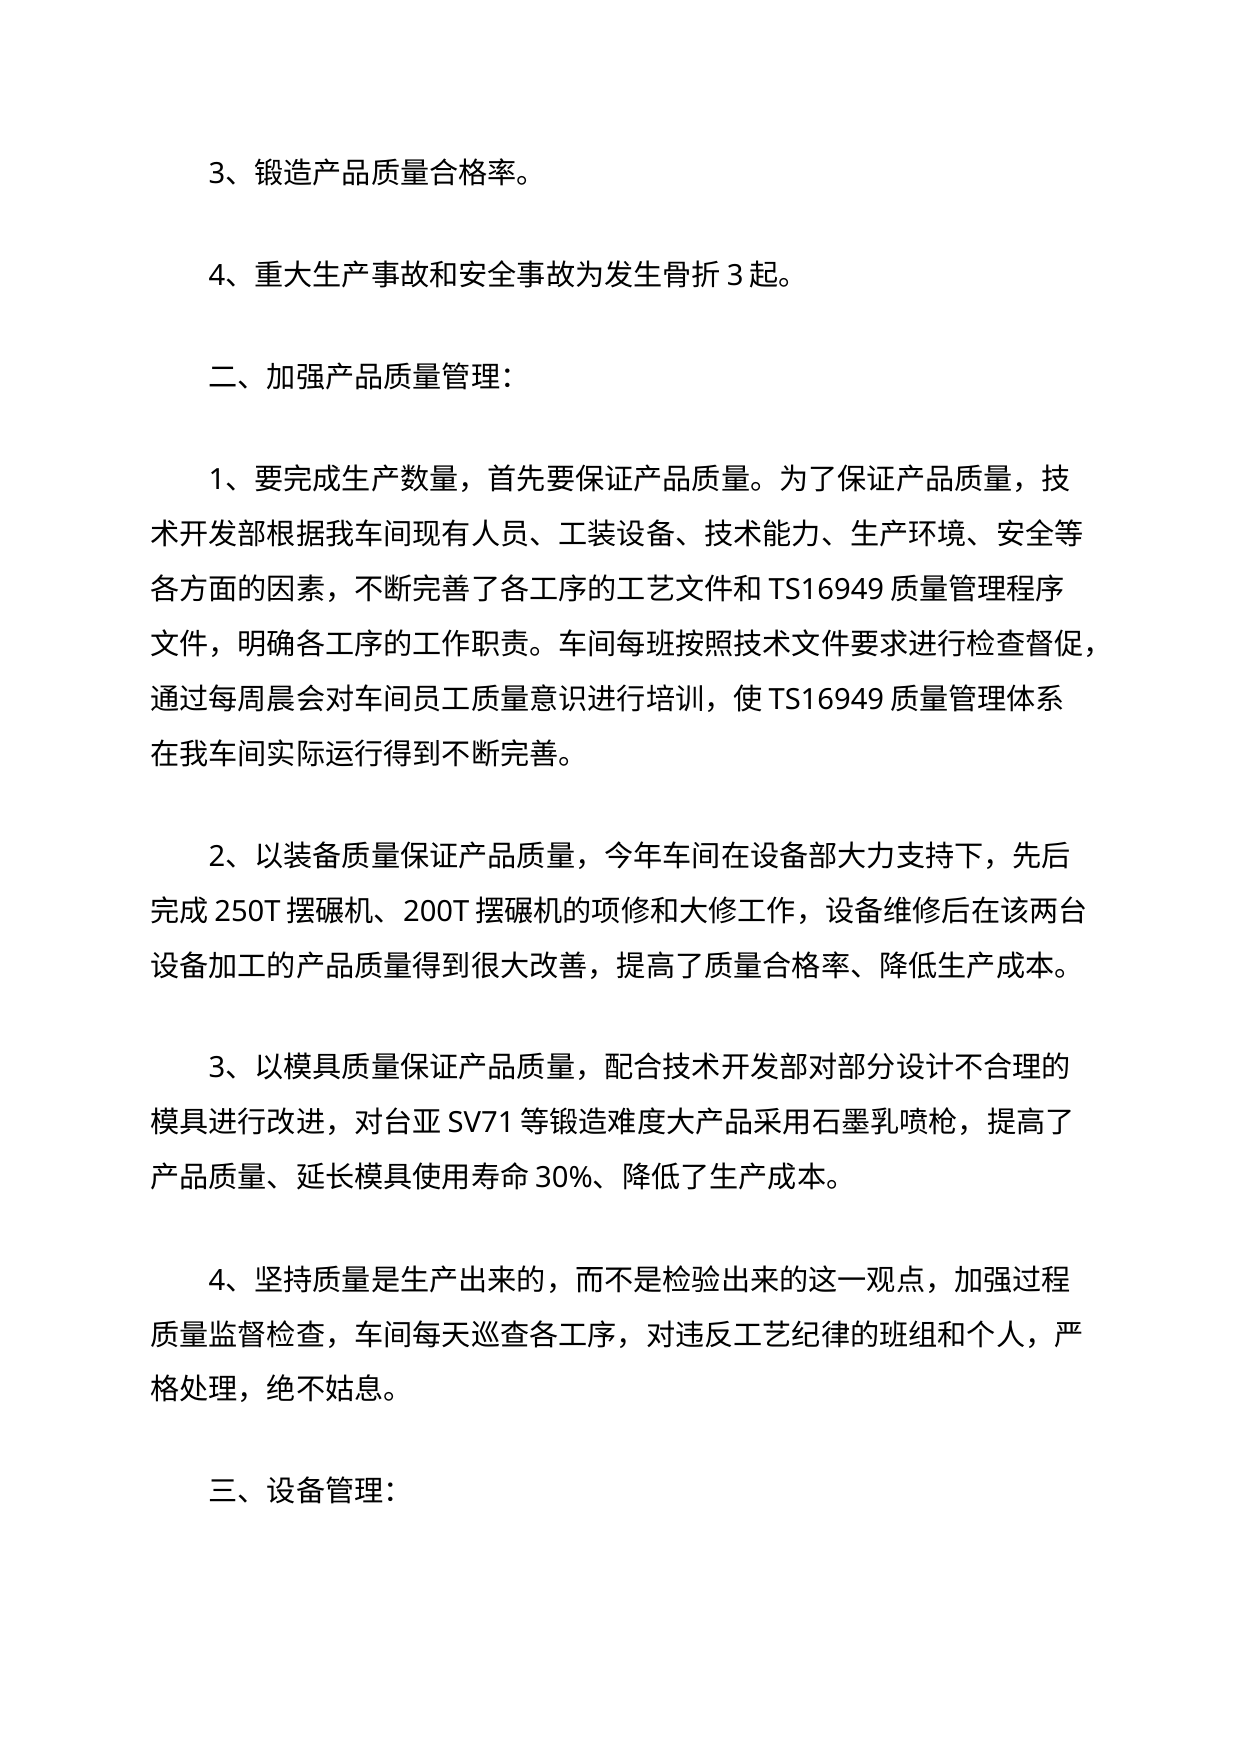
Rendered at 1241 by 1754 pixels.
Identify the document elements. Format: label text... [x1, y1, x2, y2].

text 4、重大生产事故和安全事故为发生骨折3起。 [150, 252, 1090, 294]
text 4、坚持质量是生产出来的，而不是检验出来的这一观点，加强过程质量监督检查，车间每天巡查各工序，对违反工艺纪律的班组和个人，严格处理，绝不姑息。 [150, 1256, 1090, 1408]
text 三、设备管理： [150, 1468, 1090, 1510]
text 2、以装备质量保证产品质量，今年车间在设备部大力支持下，先后完成250T摆碾机、200T摆碾机的项修和大修工作，设备维修后在该两台设备加工的产品质量得到很大改善，提高了质量合格率、降低生产成本。 [150, 832, 1090, 984]
text 3、以模具质量保证产品质量，配合技术开发部对部分设计不合理的模具进行改进，对台亚SV71等锻造难度大产品采用石墨乳喷枪，提高了产品质量、延长模具使用寿命30%、降低了生产成本。 [150, 1044, 1090, 1196]
text 二、加强产品质量管理： [150, 354, 1090, 396]
text 1、要完成生产数量，首先要保证产品质量。为了保证产品质量，技术开发部根据我车间现有人员、工装设备、技术能力、生产环境、安全等各方面的因素，不断完善了各工序的工艺文件和TS16949质量管理程序文件，明确各工序的工作职责。车间每班按照技术文件要求进行检查督促，通过每周晨会对车间员工质量意识进行培训，使TS16949质量管理体系在我车间实际运行得到不断完善。 [150, 456, 1090, 773]
text 3、锻造产品质量合格率。 [150, 150, 1090, 192]
